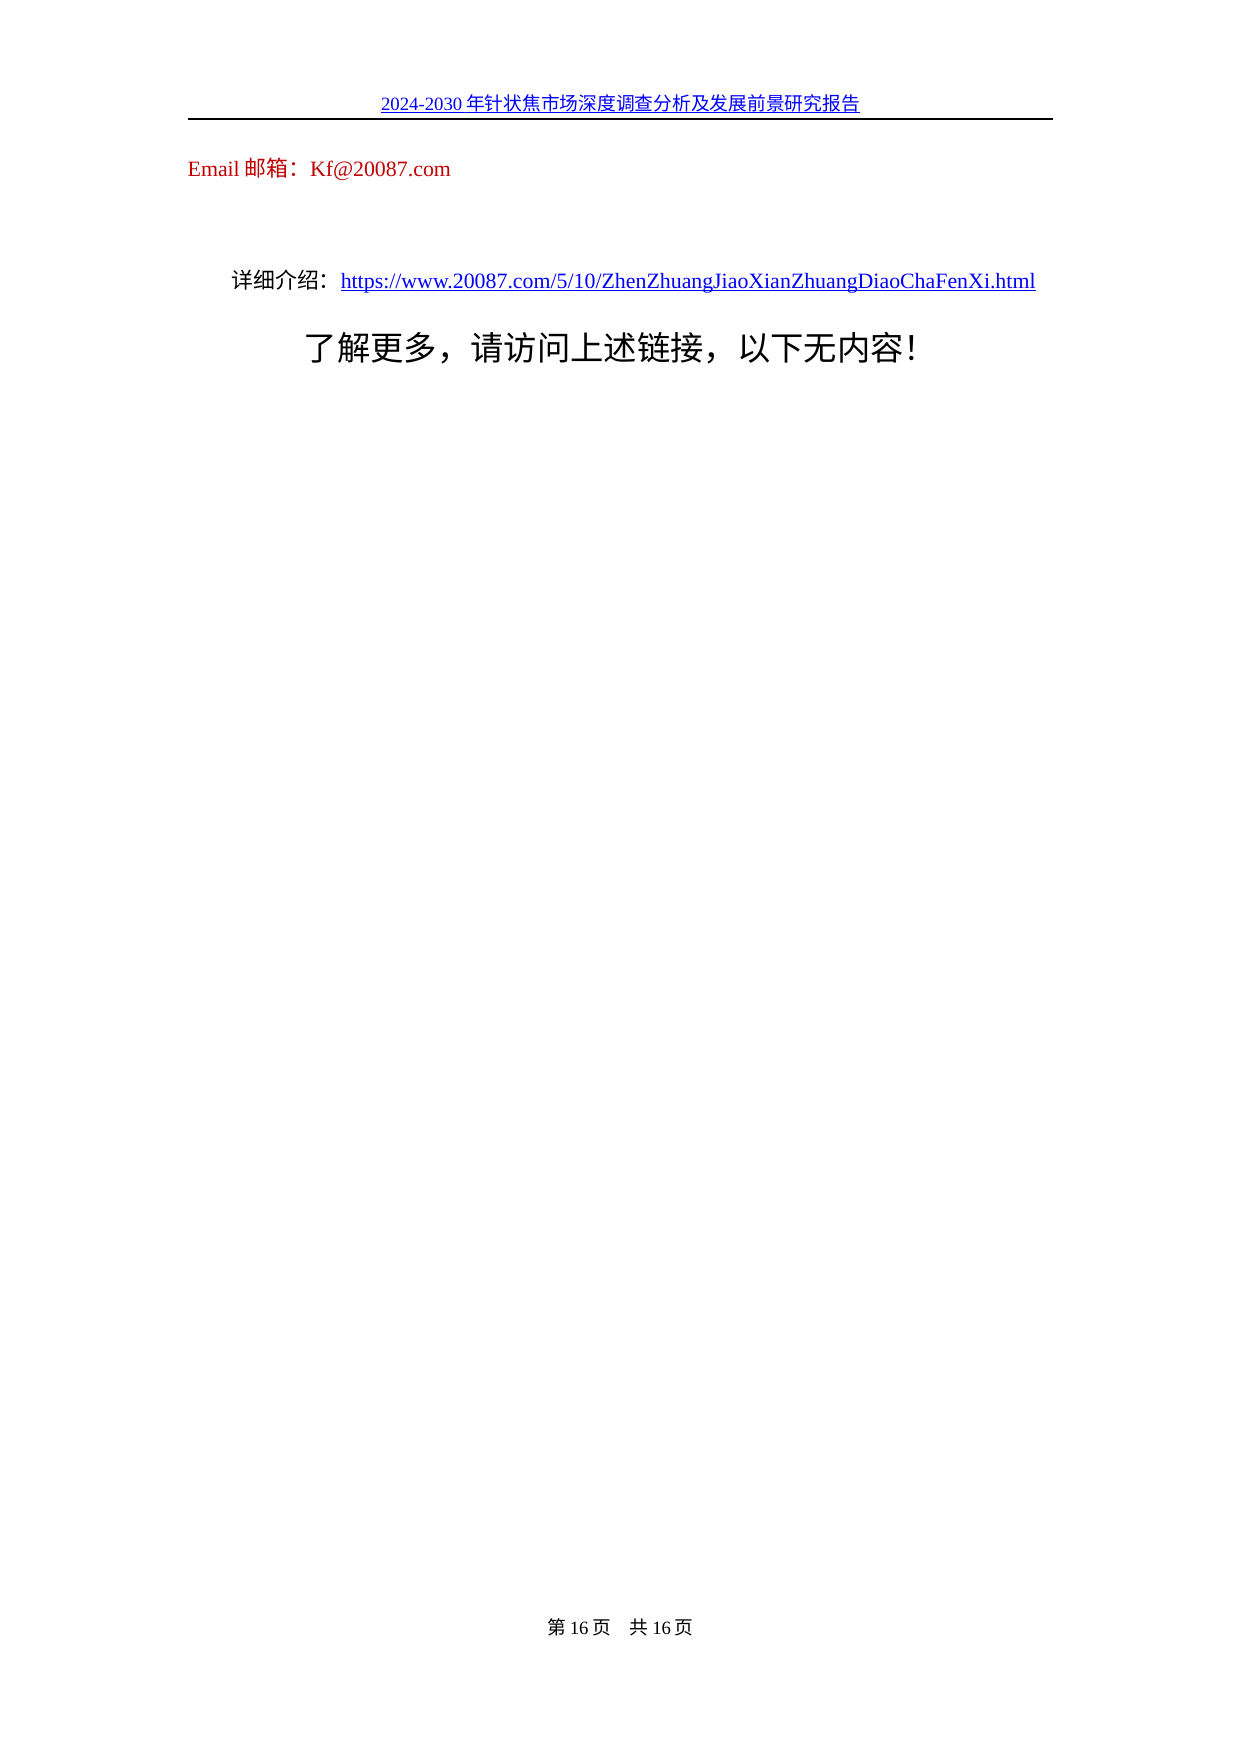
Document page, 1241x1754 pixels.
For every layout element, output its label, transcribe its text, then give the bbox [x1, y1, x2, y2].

title 了解更多，请访问上述链接，以下无内容！ [187, 313, 1053, 378]
text 详细介绍：https://www.20087.com/5/10/ZhenZhuangJiaoXianZhuangDiaoChaFenXi.html [187, 263, 1053, 296]
text Email邮箱：Kf@20087.com [187, 150, 1053, 183]
